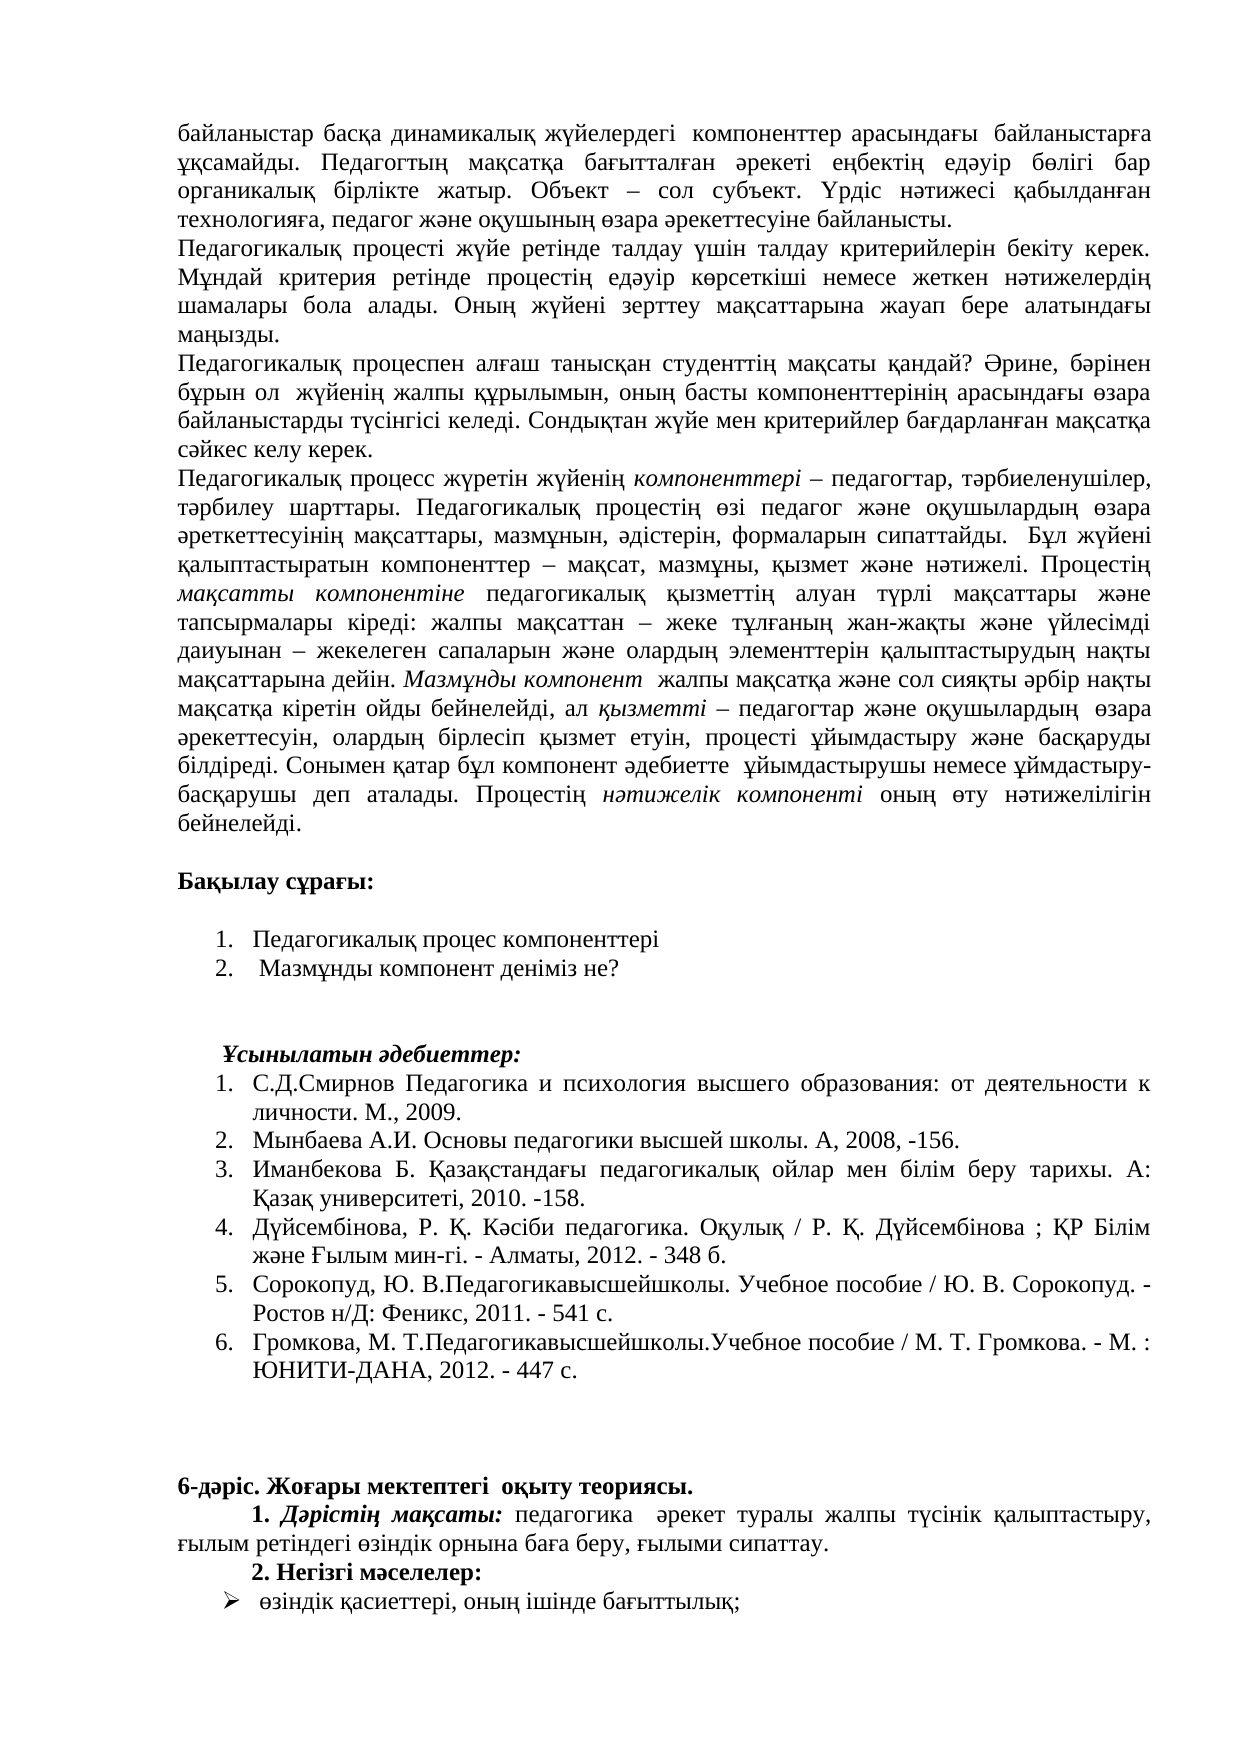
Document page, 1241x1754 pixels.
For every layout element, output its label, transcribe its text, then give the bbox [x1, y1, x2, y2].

list Иманбекова Б. Қазақстандағы педагогикалық ойлар мен білім беру тарихы. А: Қазақ университеті, 2010. -158. [215, 1154, 1152, 1212]
list Дүйсембінова, Р. Қ. Кәсіби педагогика. Оқулық / Р. Қ. Дүйсембінова ; ҚР Білім және Ғылым мин-гі. - Алматы, 2012. - 348 б. [215, 1212, 1152, 1269]
list өзіндік қасиеттері, оның ішінде бағыттылық; [222, 1586, 1152, 1614]
list Мазмұнды компонент деніміз не? [215, 953, 1152, 981]
text Педагогикалық процесс жүретін жүйенің компоненттері – педагогтар, тәрбиеленушілер, тәрбилеу шарттары. Педагогикалық процестің өзі педагог және оқушылардың өзара әреткеттесуінің мақсаттары, мазмұнын, әдістерін, формаларын сипаттайды. Бұл жүйені қалыптастыратын компоненттер – мақсат, мазмұны, қызмет және нәтижелі. Процестің мақсатты компонентіне педагогикалық қызметтің алуан түрлі мақсаттары және тапсырмалары кіреді: жалпы мақсаттан – жеке тұлғаның жан-жақты және үйлесімді даиуынан – жекелеген сапаларын және олардың элементтерін қалыптастырудың нақты мақсаттарына дейін. Мазмұнды компонент жалпы мақсатқа және сол сияқты әрбір нақты мақсатқа кіретін ойды бейнелейді, ал қызметті – педагогтар және оқушылардың өзара әрекеттесуін, олардың бірлесіп қызмет етуін, процесті ұйымдастыру және басқаруды білдіреді. Сонымен қатар бұл компонент әдебиетте ұйымдастырушы немесе ұймдастыру-басқарушы деп аталады. Процестің нәтижелік компоненті оның өту нәтижелілігін бейнелейді. [177, 463, 1152, 837]
text 2. Негізгі мәселелер: [177, 1557, 1152, 1586]
list Сорокопуд, Ю. В.Педагогикавысшейшколы. Учебное пособие / Ю. В. Сорокопуд. - Ростов н/Д: Феникс, 2011. - 541 с. [215, 1269, 1152, 1327]
text 6-дәріс. Жоғары мектептегі оқыту теориясы. [177, 1471, 1152, 1499]
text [177, 118, 1152, 233]
text Ұсынылатын әдебиеттер: [177, 1039, 1152, 1068]
text Педагогикалық процеспен алғаш танысқан студенттің мақсаты қандай? Әрине, бәрінен бұрын ол жүйенің жалпы құрылымын, оның басты компоненттерінің арасындағы өзара байланыстарды түсінгісі келеді. Сондықтан жүйе мен критерийлер бағдарланған мақсатқа сәйкес келу керек. [177, 348, 1152, 463]
list Педагогикалық процес компоненттері [215, 924, 1152, 953]
text 1. Дәрістің мақсаты: педагогика әрекет туралы жалпы түсінік қалыптастыру, ғылым ретіндегі өзіндік орнына баға беру, ғылыми сипаттау. [177, 1499, 1152, 1557]
list Мынбаева А.И. Основы педагогики высшей школы. А, 2008, -156. [215, 1126, 1152, 1154]
list С.Д.Смирнов Педагогика и психология высшего образования: от деятельности к личности. М., 2009. [215, 1068, 1152, 1126]
text Бақылау сұрағы: [177, 866, 1152, 895]
list Громкова, М. Т.Педагогикавысшейшколы.Учебное пособие / М. Т. Громкова. - М. : ЮНИТИ-ДАНА, 2012. - 447 с. [215, 1327, 1152, 1384]
text Педагогикалық процесті жүйе ретінде талдау үшін талдау критерийлерін бекіту керек. Мұндай критерия ретінде процестің едәуір көрсеткіші немесе жеткен нәтижелердің шамалары бола алады. Оның жүйені зерттеу мақсаттарына жауап бере алатындағы маңызды. [177, 233, 1152, 348]
